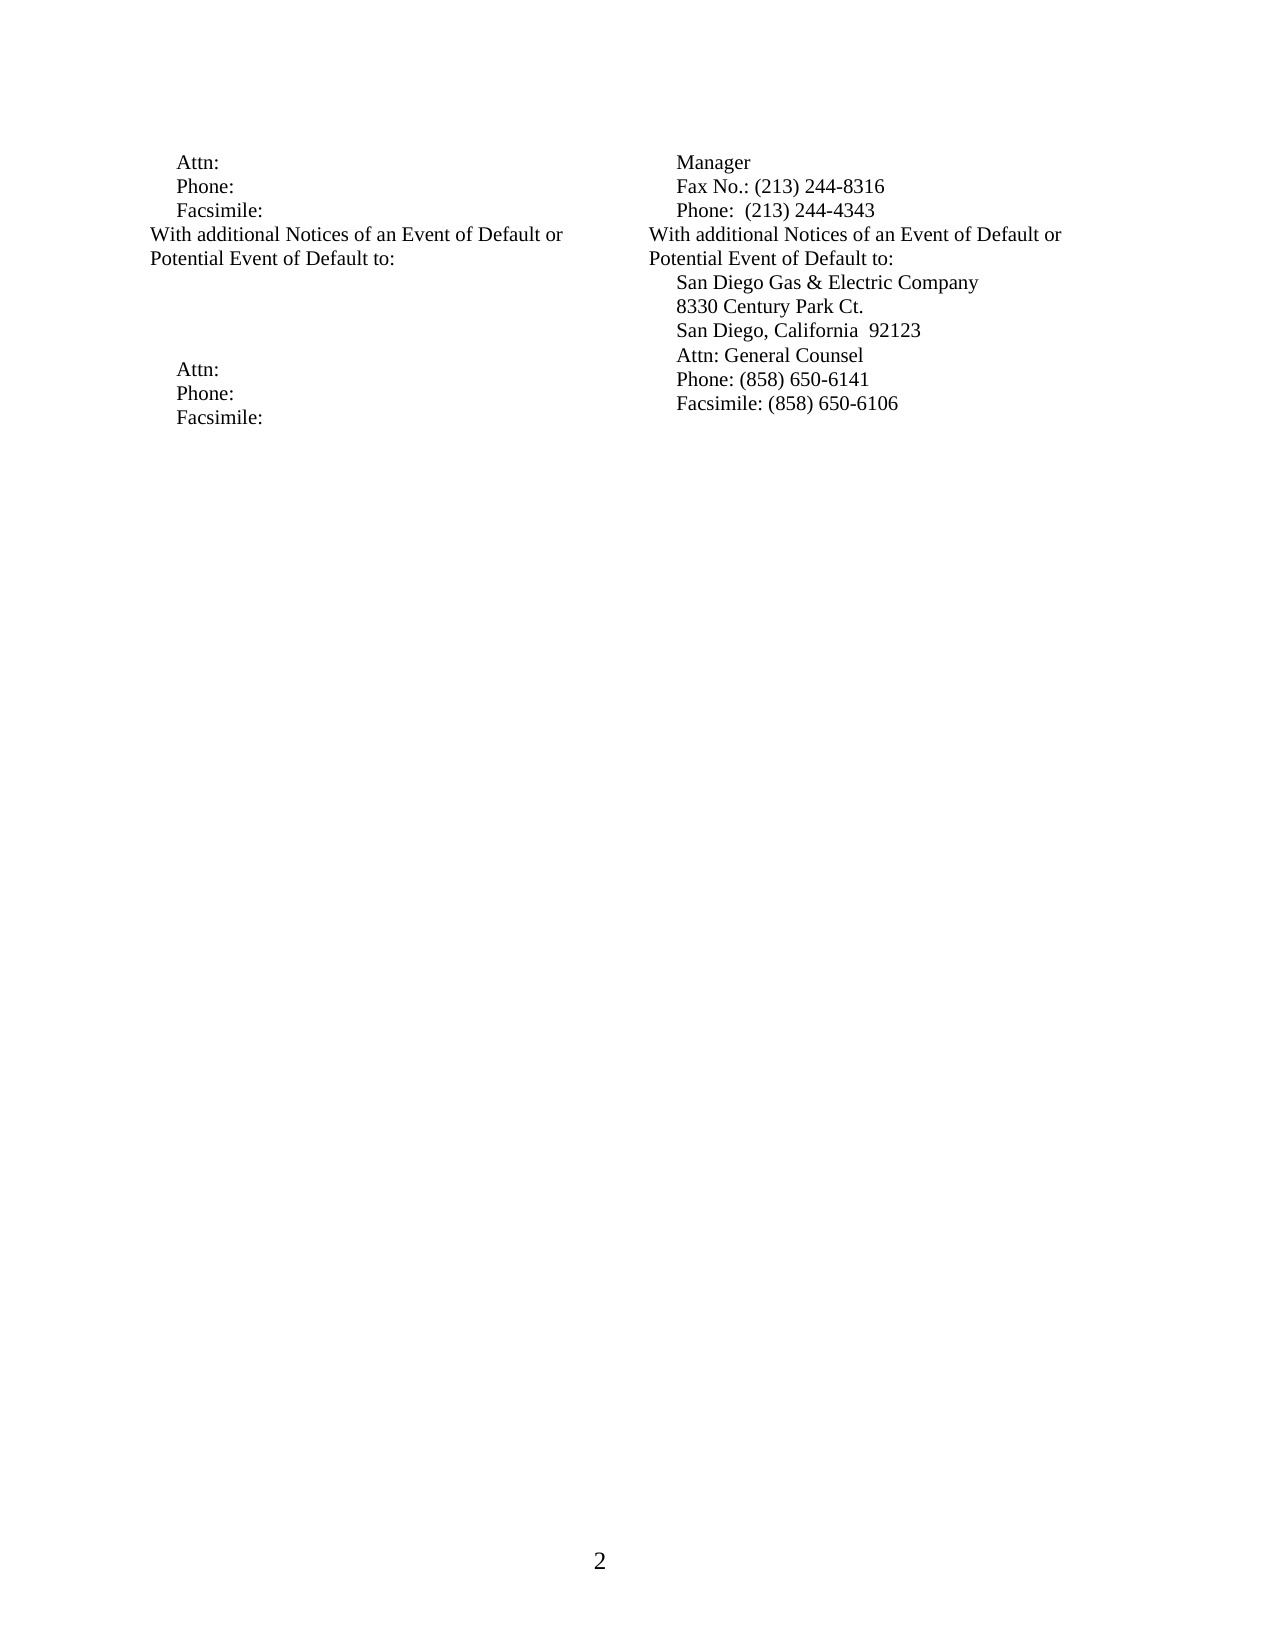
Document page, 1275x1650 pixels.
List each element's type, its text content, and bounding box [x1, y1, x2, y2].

table_cell With additional Notices of an Event of Default or Potential Event of Default to: San Diego Gas & Electric Company 8330 Century Park Ct. San Diego, California 92123 Attn: General Counsel Phone: (858) 650-6141 Facsimile: (858) 650-6106 [638, 222, 1136, 429]
table_cell With additional Notices of an Event of Default or Potential Event of Default to: Attn: Phone: Facsimile: [139, 222, 637, 429]
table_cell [139, 150, 637, 222]
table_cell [638, 150, 1136, 222]
